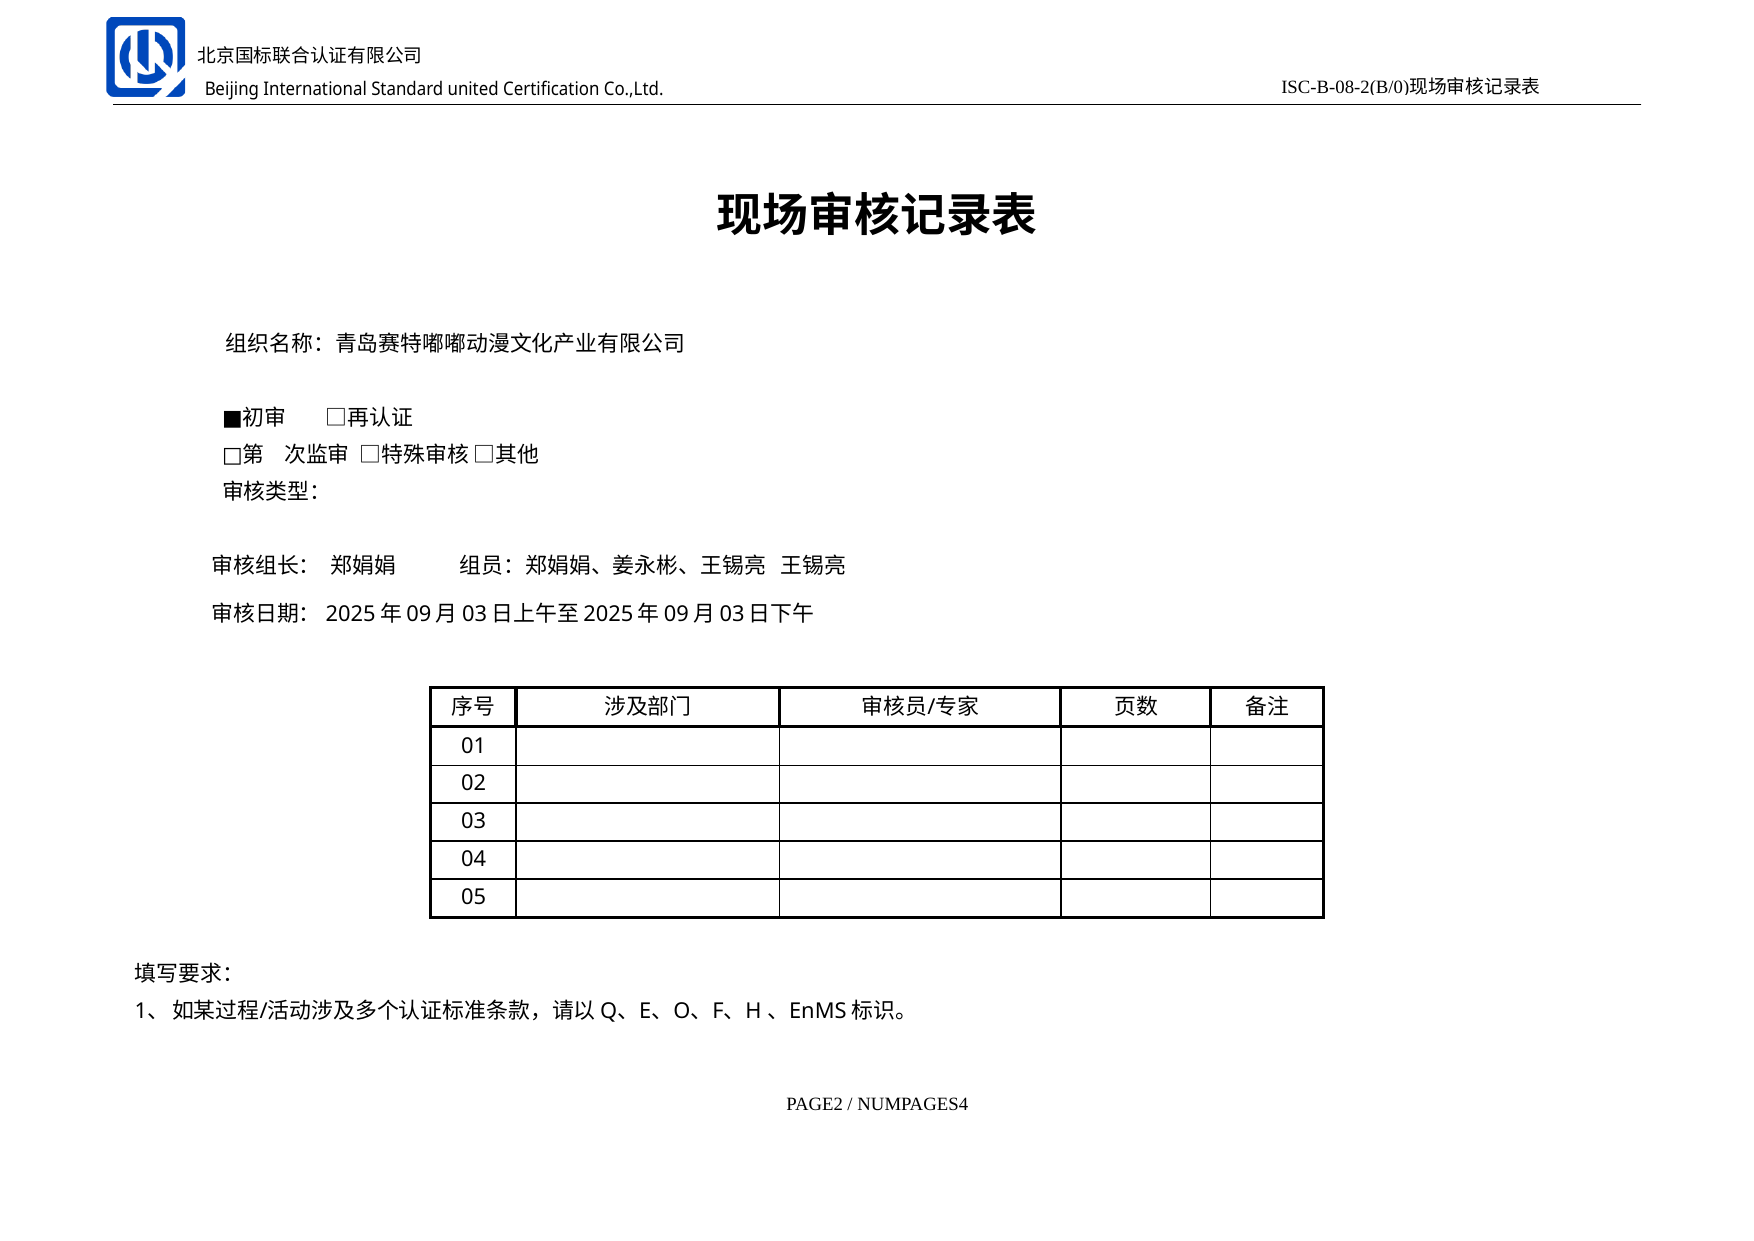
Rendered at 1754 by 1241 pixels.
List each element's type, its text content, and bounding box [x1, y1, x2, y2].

table_cell [780, 842, 1060, 878]
table_cell [1211, 804, 1322, 840]
table_cell 04 [432, 842, 515, 878]
text 现场审核记录表 [112, 163, 1641, 261]
table_cell 01 [432, 728, 515, 764]
table_header 审核员/专家 [781, 689, 1059, 725]
table_cell [780, 880, 1060, 916]
table_cell [780, 804, 1060, 840]
table_cell [780, 728, 1060, 764]
table_header 页数 [1062, 689, 1209, 725]
table_cell 02 [432, 766, 515, 802]
table_header 备注 [1212, 689, 1322, 725]
table_cell 05 [432, 880, 515, 916]
text 组织名称：青岛赛特嘟嘟动漫文化产业有限公司 [112, 326, 1641, 358]
table_header 序号 [432, 689, 514, 725]
table_cell [780, 766, 1060, 802]
text 审核类型： [112, 473, 1641, 506]
table_cell [1062, 842, 1210, 878]
list 如某过程/活动涉及多个认证标准条款，请以Q、E、O、F、H 、EnMS标识。 [134, 993, 1641, 1025]
table_cell [1062, 728, 1210, 764]
table_cell [1062, 804, 1210, 840]
table_cell [1211, 842, 1322, 878]
text ■初审 □再认证 [112, 399, 1641, 432]
table_cell [1211, 766, 1322, 802]
table_cell [517, 728, 779, 764]
table_header 涉及部门 [518, 689, 778, 725]
table_cell [1211, 880, 1322, 916]
text □第 次监审 □特殊审核 □其他 [112, 436, 1641, 469]
picture [106, 17, 186, 97]
text 审核日期： 2025年09月03日上午至2025年09月03日下午 [112, 596, 1641, 628]
text 填写要求： [112, 956, 1641, 988]
table_cell [1211, 728, 1322, 764]
text 审核组长： 郑娟娟 组员：郑娟娟、姜永彬、王锡亮 王锡亮 [112, 548, 1641, 580]
table_cell [1062, 880, 1210, 916]
table_cell [517, 766, 779, 802]
table_cell [517, 880, 779, 916]
table_cell [517, 842, 779, 878]
table_cell [517, 804, 779, 840]
table_cell 03 [432, 804, 515, 840]
table_cell [1062, 766, 1210, 802]
